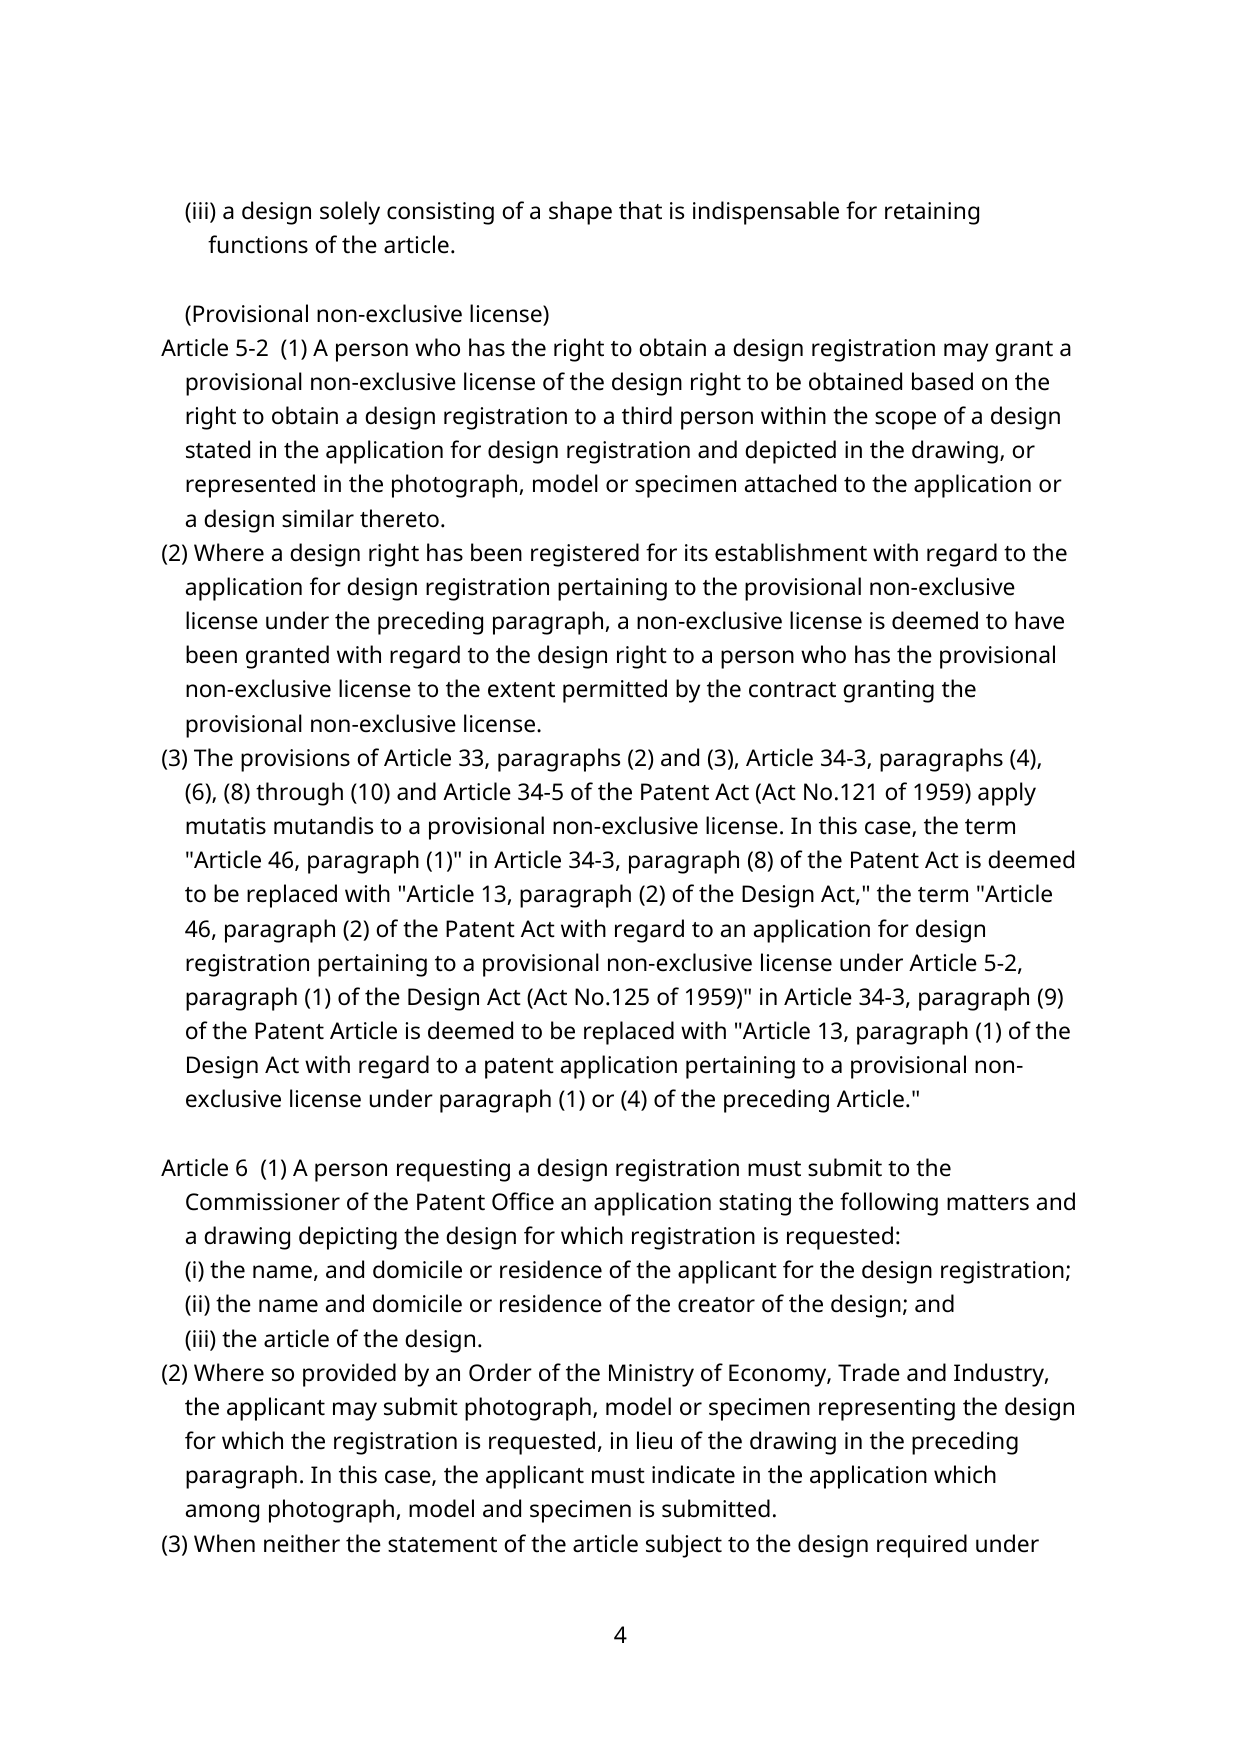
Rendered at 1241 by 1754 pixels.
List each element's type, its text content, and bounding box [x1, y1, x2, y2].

text Article 5-2 (1) A person who has the right to obtain a design registration may grant a provisional non-exclusive license of the design right to be obtained based on the right to obtain a design registration to a third person within the scope of a design stated in the application for design registration and depicted in the drawing, or represented in the photograph, model or specimen attached to the application or a design similar thereto. [161, 330, 1079, 535]
text (3) The provisions of Article 33, paragraphs (2) and (3), Article 34-3, paragraphs (4), (6), (8) through (10) and Article 34-5 of the Patent Act (Act No.121 of 1959) apply mutatis mutandis to a provisional non-exclusive license. In this case, the term "Article 46, paragraph (1)" in Article 34-3, paragraph (8) of the Patent Act is deemed to be replaced with "Article 13, paragraph (2) of the Design Act," the term "Article 46, paragraph (2) of the Patent Act with regard to an application for design registration pertaining to a provisional non-exclusive license under Article 5-2, paragraph (1) of the Design Act (Act No.125 of 1959)" in Article 34-3, paragraph (9) of the Patent Article is deemed to be replaced with "Article 13, paragraph (1) of the Design Act with regard to a patent application pertaining to a provisional non-exclusive license under paragraph (1) or (4) of the preceding Article." [161, 740, 1079, 1116]
text (2) Where so provided by an Order of the Ministry of Economy, Trade and Industry, the applicant may submit photograph, model or specimen representing the design for which the registration is requested, in lieu of the drawing in the preceding paragraph. In this case, the applicant must indicate in the application which among photograph, model and specimen is submitted. [161, 1355, 1079, 1526]
text (ii) the name and domicile or residence of the creator of the design; and [184, 1287, 1079, 1321]
text (iii) a design solely consisting of a shape that is indispensable for retaining functions of the article. [184, 194, 1079, 262]
text (iii) the article of the design. [184, 1321, 1079, 1355]
text Article 6 (1) A person requesting a design registration must submit to the Commissioner of the Patent Office an application stating the following matters and a drawing depicting the design for which registration is requested: [161, 1150, 1079, 1253]
text (Provisional non-exclusive license) [184, 296, 1079, 330]
text (2) Where a design right has been registered for its establishment with regard to the application for design registration pertaining to the provisional non-exclusive license under the preceding paragraph, a non-exclusive license is deemed to have been granted with regard to the design right to a person who has the provisional non-exclusive license to the extent permitted by the contract granting the provisional non-exclusive license. [161, 535, 1079, 740]
text (i) the name, and domicile or residence of the applicant for the design registration; [184, 1253, 1079, 1287]
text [161, 1526, 1079, 1560]
